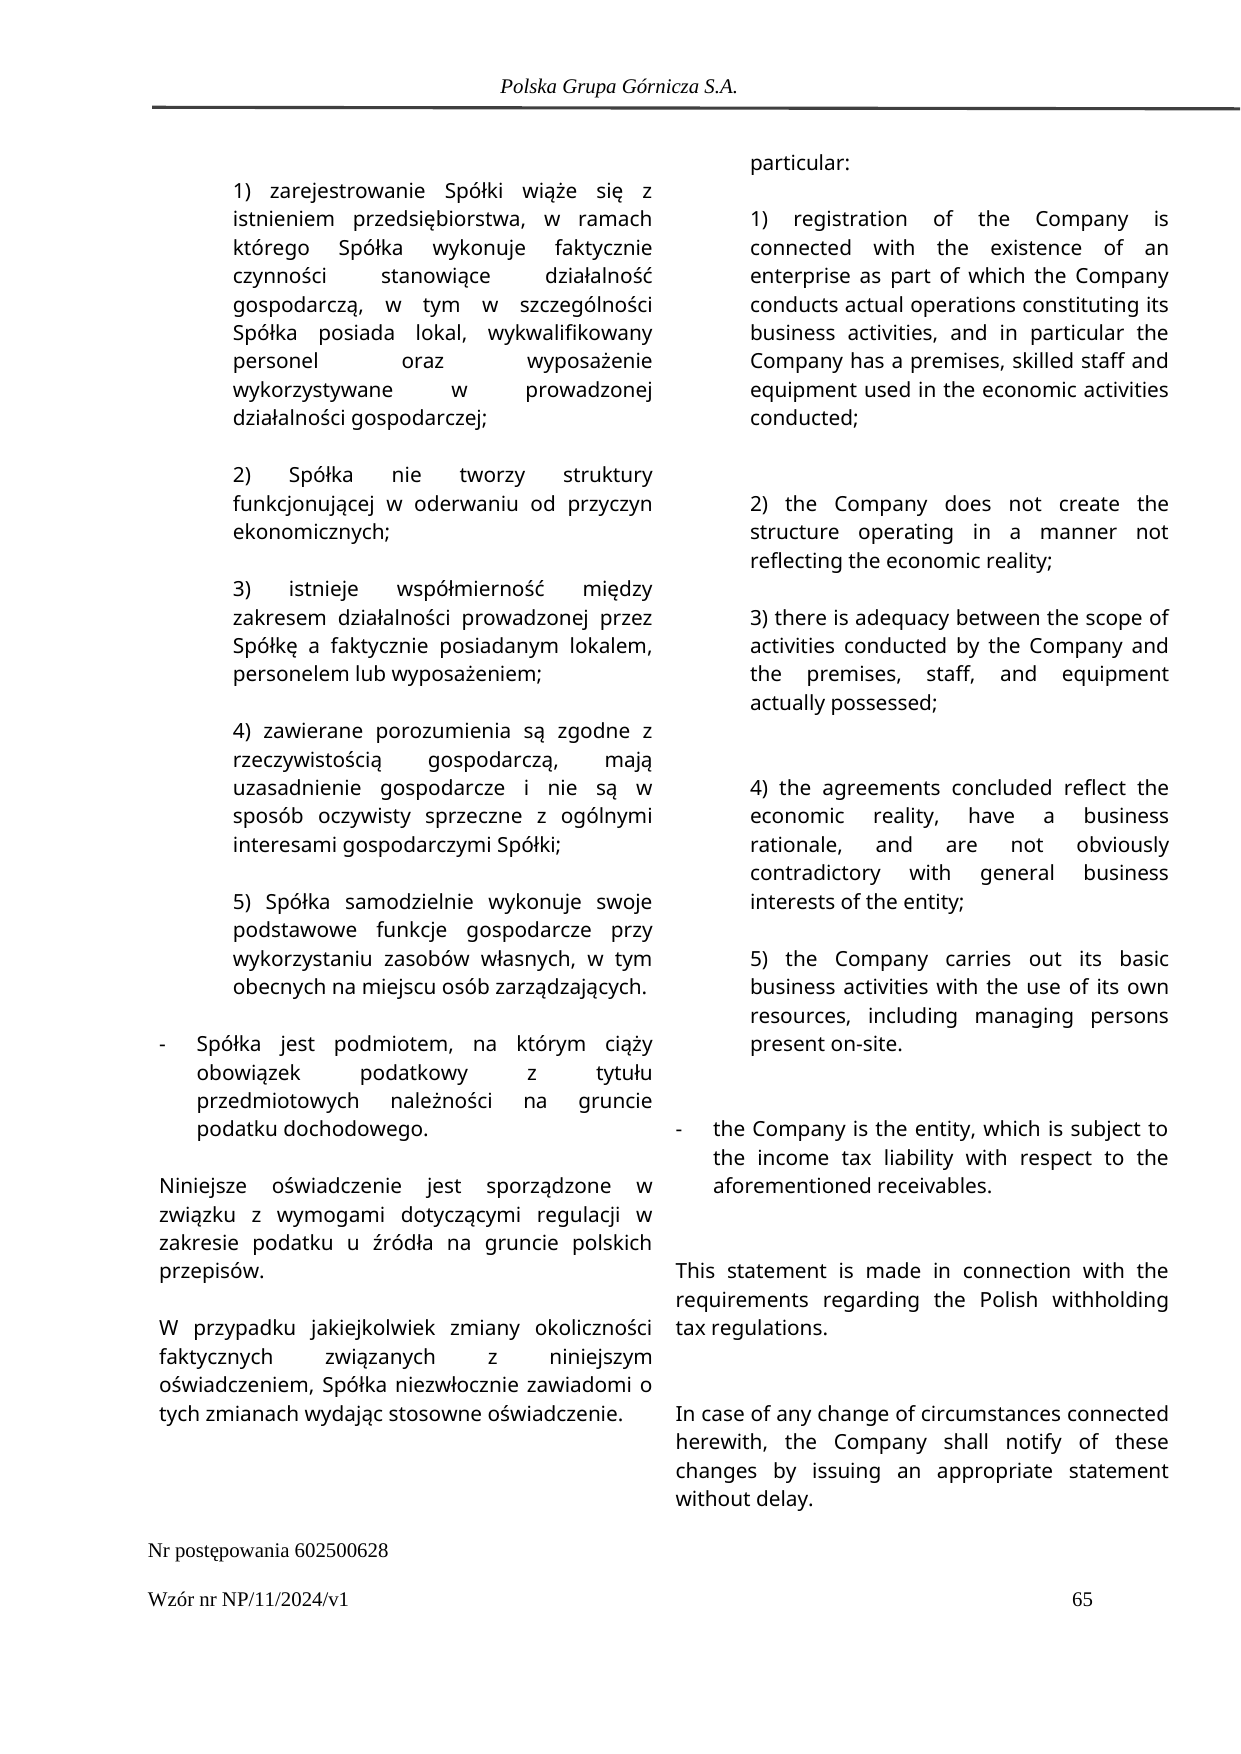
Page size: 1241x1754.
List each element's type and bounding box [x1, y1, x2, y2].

table_header [664, 148, 1181, 1513]
table_header [148, 148, 664, 1513]
